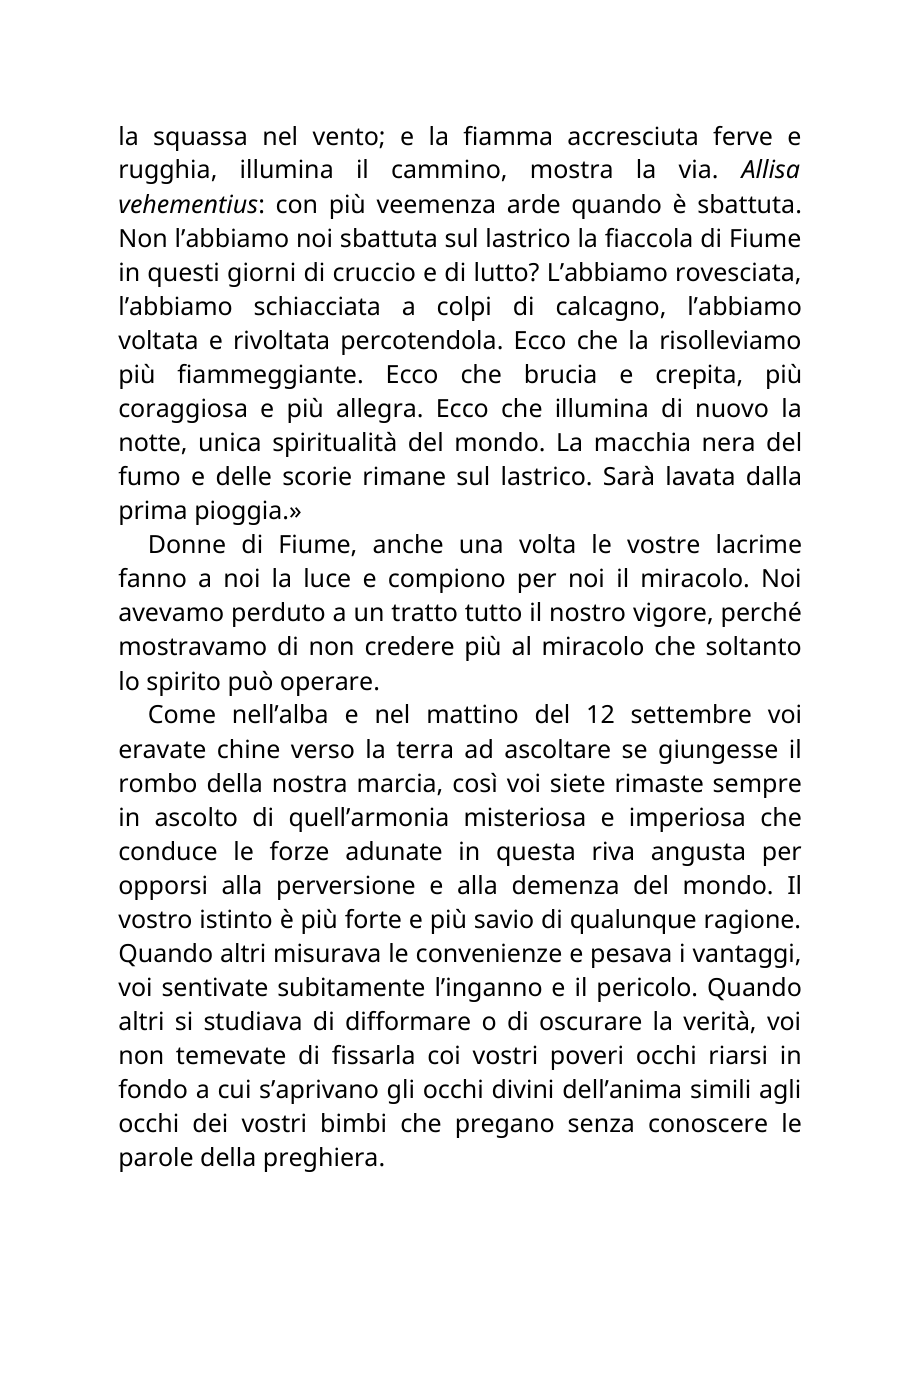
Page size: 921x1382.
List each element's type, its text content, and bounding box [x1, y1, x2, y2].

text Come nell’alba e nel mattino del 12 settembre voi eravate chine verso la terra ad ascoltare se giungesse il rombo della nostra marcia, così voi siete rimaste sempre in ascolto di quell’armonia misteriosa e imperiosa che conduce le forze adunate in questa riva angusta per opporsi alla perversione e alla demenza del mondo. Il vostro istinto è più forte e più savio di qualunque ragione. Quando altri misurava le convenienze e pesava i vantaggi, voi sentivate subitamente l’inganno e il pericolo. Quando altri si studiava di difformare o di oscurare la verità, voi non temevate di fissarla coi vostri poveri occhi riarsi in fondo a cui s’aprivano gli occhi divini dell’anima simili agli occhi dei vostri bimbi che pregano senza conoscere le parole della preghiera. [118, 697, 803, 1174]
text Donne di Fiume, anche una volta le vostre lacrime fanno a noi la luce e compiono per noi il miracolo. Noi avevamo perduto a un tratto tutto il nostro vigore, perché mostravamo di non credere più al miracolo che soltanto lo spirito può operare. [118, 527, 803, 697]
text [118, 118, 803, 527]
